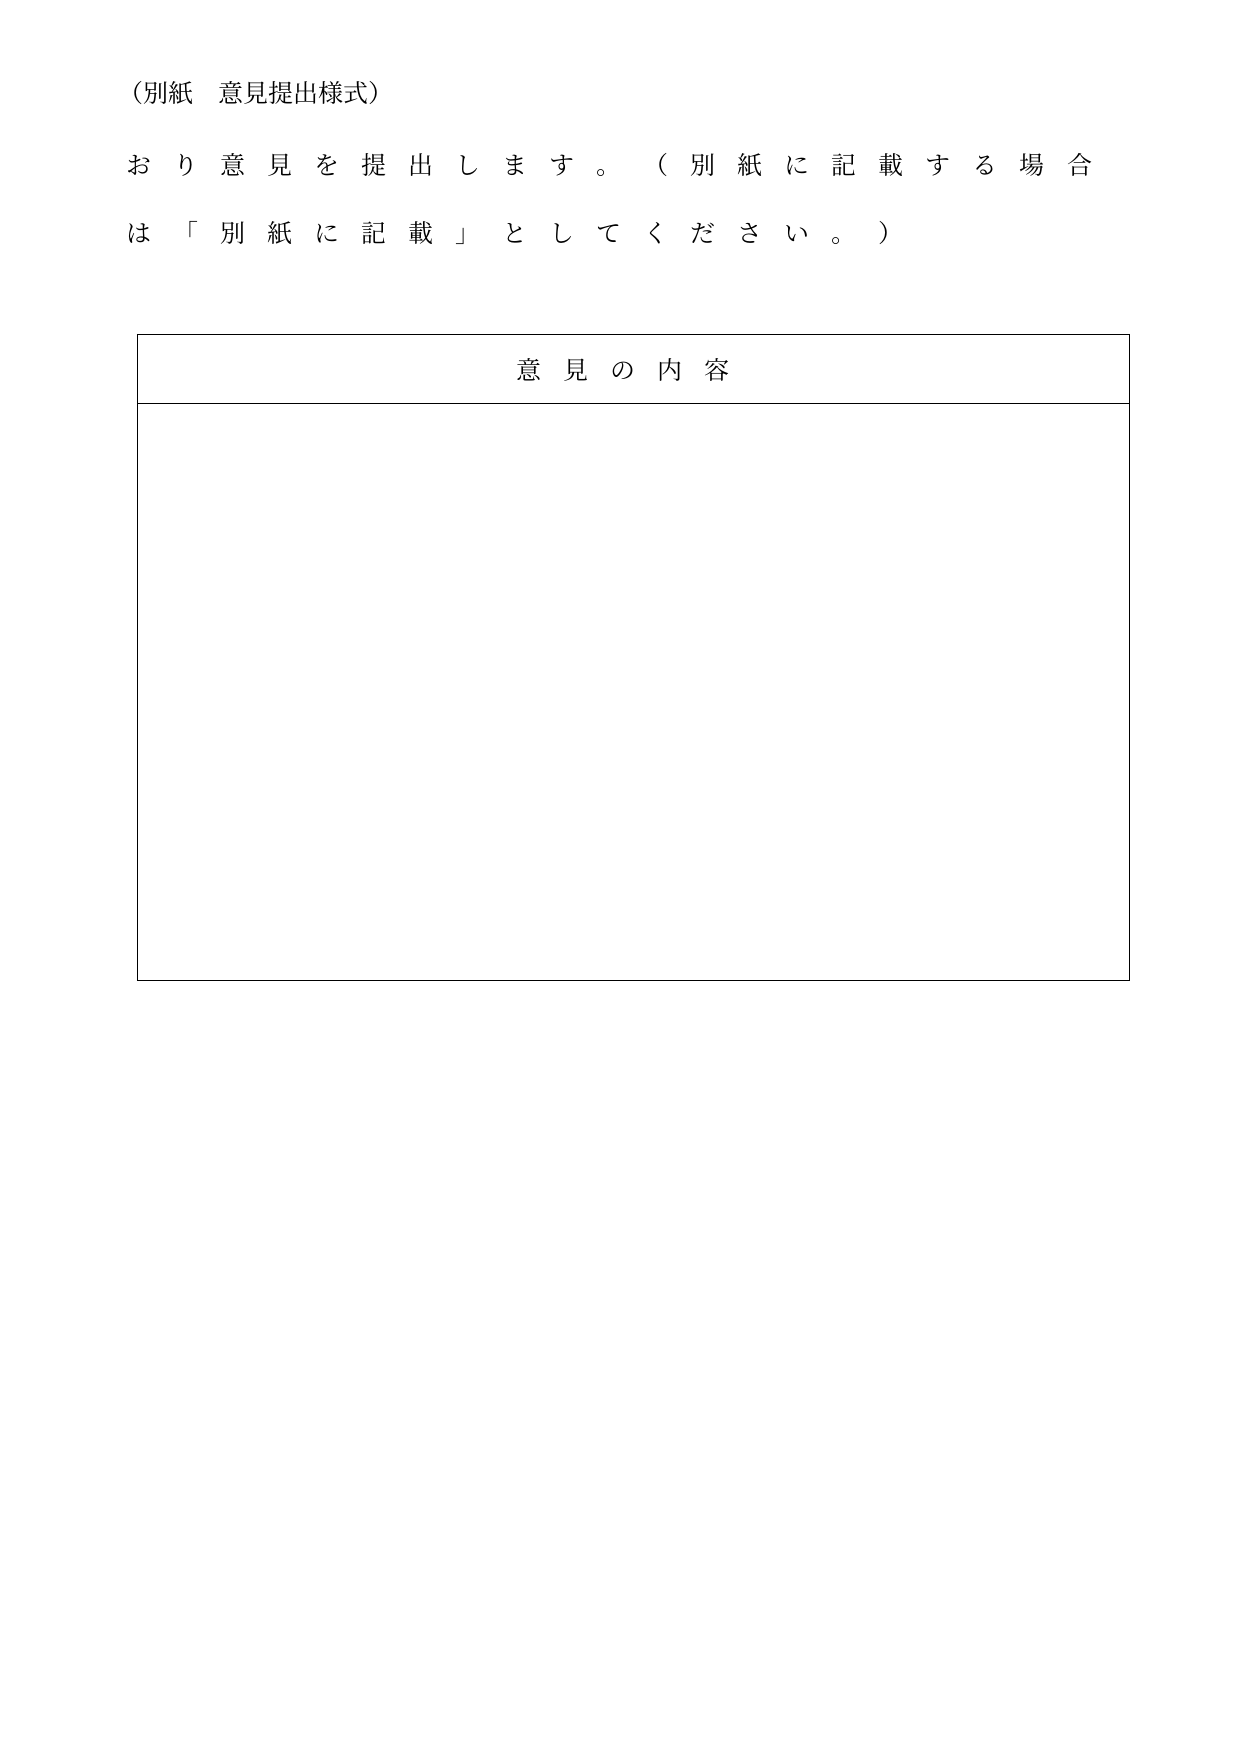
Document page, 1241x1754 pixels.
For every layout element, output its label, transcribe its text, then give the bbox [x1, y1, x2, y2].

table_header 意見の内容 [138, 335, 1129, 403]
table_cell [138, 404, 1129, 980]
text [126, 130, 1114, 266]
